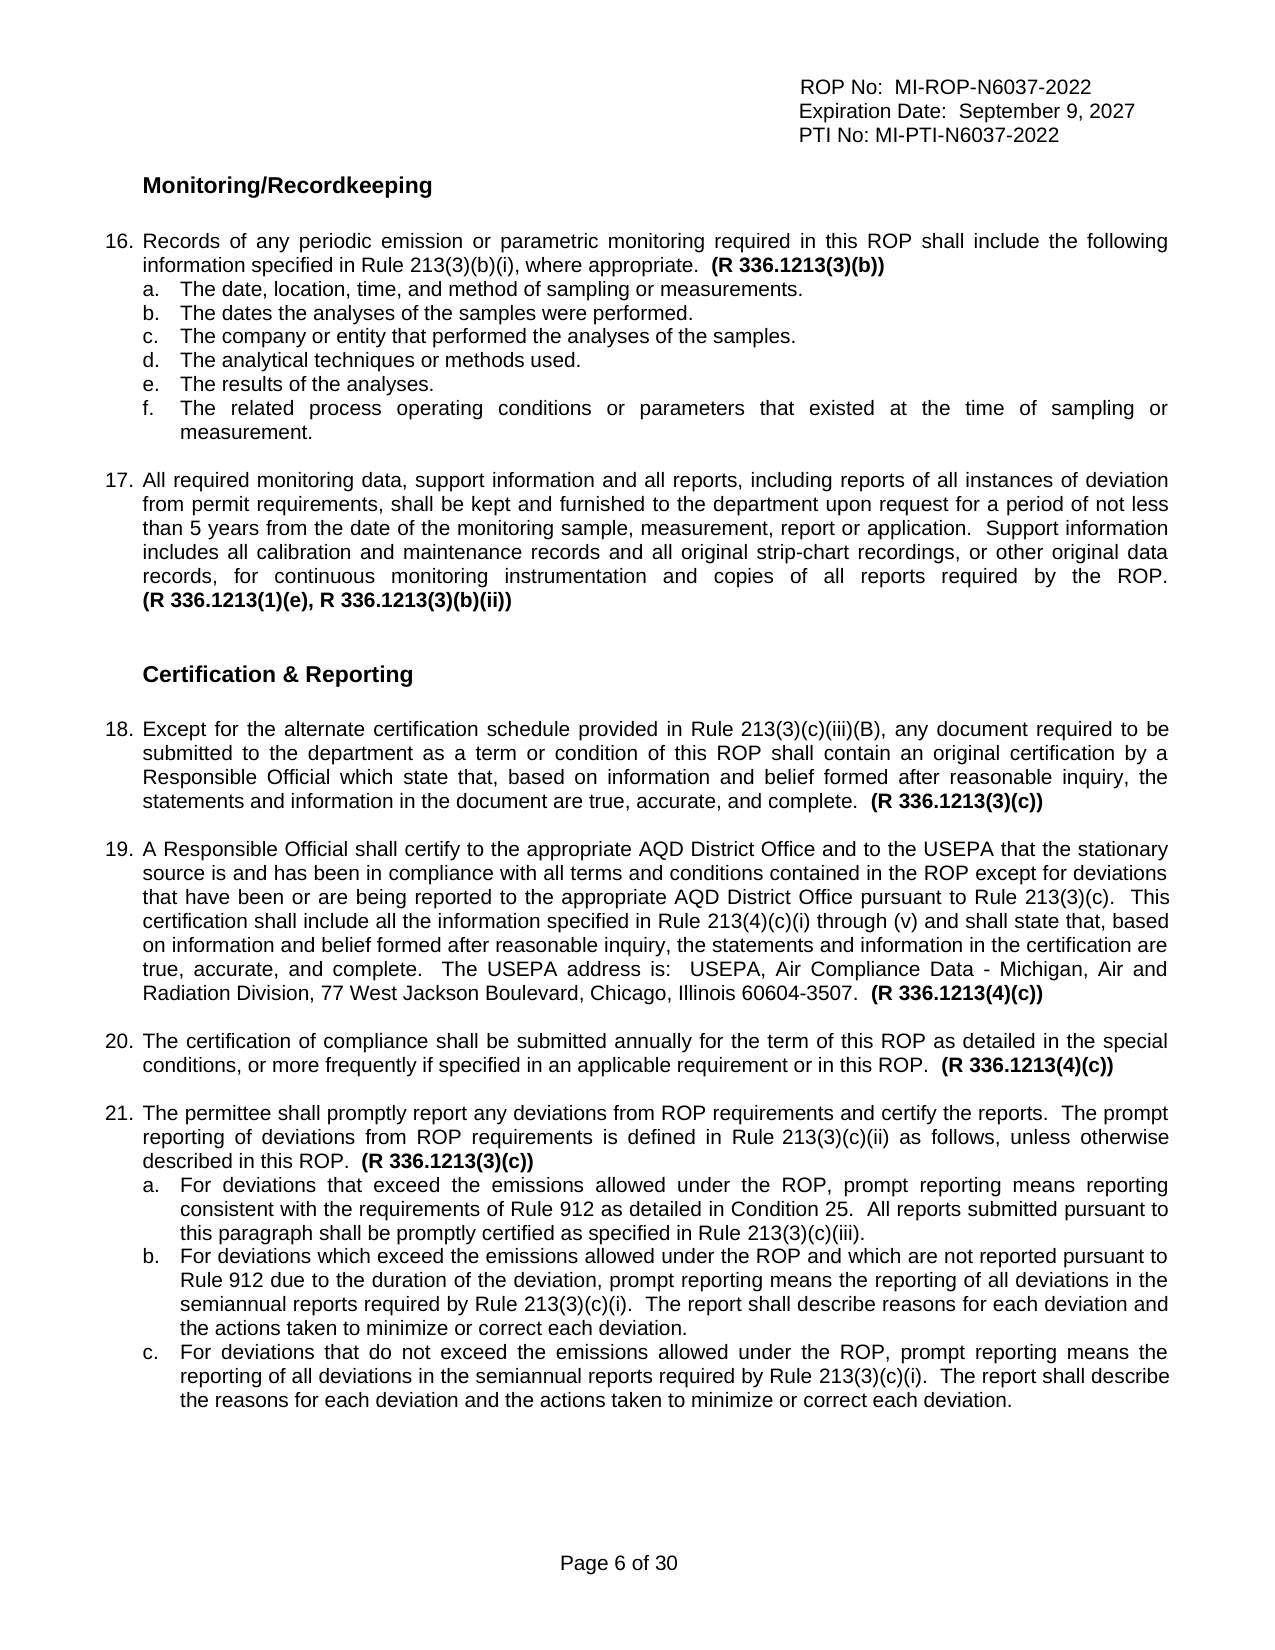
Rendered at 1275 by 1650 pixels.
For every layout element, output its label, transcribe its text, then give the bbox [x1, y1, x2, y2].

list For deviations which exceed the emissions allowed under the ROP and which are not reported pursuant to Rule 912 due to the duration of the deviation, prompt reporting means the reporting of all deviations in the semiannual reports required by Rule 213(3)(c)(i). The report shall describe reasons for each deviation and the actions taken to minimize or correct each deviation. [142, 1244, 1170, 1340]
list For deviations that exceed the emissions allowed under the ROP, prompt reporting means reporting consistent with the requirements of Rule 912 as detailed in Condition 25. All reports submitted pursuant to this paragraph shall be promptly certified as specified in Rule 213(3)(c)(iii). [142, 1172, 1170, 1244]
list Except for the alternate certification schedule provided in Rule 213(3)(c)(iii)(B), any document required to be submitted to the department as a term or condition of this ROP shall contain an original certification by a Responsible Official which state that, based on information and belief formed after reasonable inquiry, the statements and information in the document are true, accurate, and complete. (R 336.1213(3)(c)) [105, 717, 1170, 813]
list Records of any periodic emission or parametric monitoring required in this ROP shall include the following information specified in Rule 213(3)(b)(i), where appropriate. (R 336.1213(3)(b)) [105, 228, 1170, 276]
subtitle Certification & Reporting [105, 661, 1170, 687]
list The related process operating conditions or parameters that existed at the time of sampling or measurement. [142, 396, 1170, 444]
list The date, location, time, and method of sampling or measurements. [142, 276, 1170, 300]
list The certification of compliance shall be submitted annually for the term of this ROP as detailed in the special conditions, or more frequently if specified in an applicable requirement or in this ROP. (R 336.1213(4)(c)) [105, 1029, 1170, 1077]
list The analytical techniques or methods used. [142, 348, 1170, 372]
list The results of the analyses. [142, 372, 1170, 396]
list The company or entity that performed the analyses of the samples. [142, 324, 1170, 348]
subtitle Monitoring/Recordkeeping [105, 172, 1170, 198]
list A Responsible Official shall certify to the appropriate AQD District Office and to the USEPA that the stationary source is and has been in compliance with all terms and conditions contained in the ROP except for deviations that have been or are being reported to the appropriate AQD District Office pursuant to Rule 213(3)(c). This certification shall include all the information specified in Rule 213(4)(c)(i) through (v) and shall state that, based on information and belief formed after reasonable inquiry, the statements and information in the certification are true, accurate, and complete. The USEPA address is: USEPA, Air Compliance Data - Michigan, Air and Radiation Division, 77 West Jackson Boulevard, Chicago, Illinois 60604-3507. (R 336.1213(4)(c)) [105, 837, 1170, 1005]
list The permittee shall promptly report any deviations from ROP requirements and certify the reports. The prompt reporting of deviations from ROP requirements is defined in Rule 213(3)(c)(ii) as follows, unless otherwise described in this ROP. (R 336.1213(3)(c)) [105, 1101, 1170, 1172]
list All required monitoring data, support information and all reports, including reports of all instances of deviation from permit requirements, shall be kept and furnished to the department upon request for a period of not less than 5 years from the date of the monitoring sample, measurement, report or application. Support information includes all calibration and maintenance records and all original strip-chart recordings, or other original data records, for continuous monitoring instrumentation and copies of all reports required by the ROP. (R 336.1213(1)(e), R 336.1213(3)(b)(ii)) [105, 468, 1170, 612]
list The dates the analyses of the samples were performed. [142, 300, 1170, 324]
list For deviations that do not exceed the emissions allowed under the ROP, prompt reporting means the reporting of all deviations in the semiannual reports required by Rule 213(3)(c)(i). The report shall describe the reasons for each deviation and the actions taken to minimize or correct each deviation. [142, 1340, 1170, 1412]
